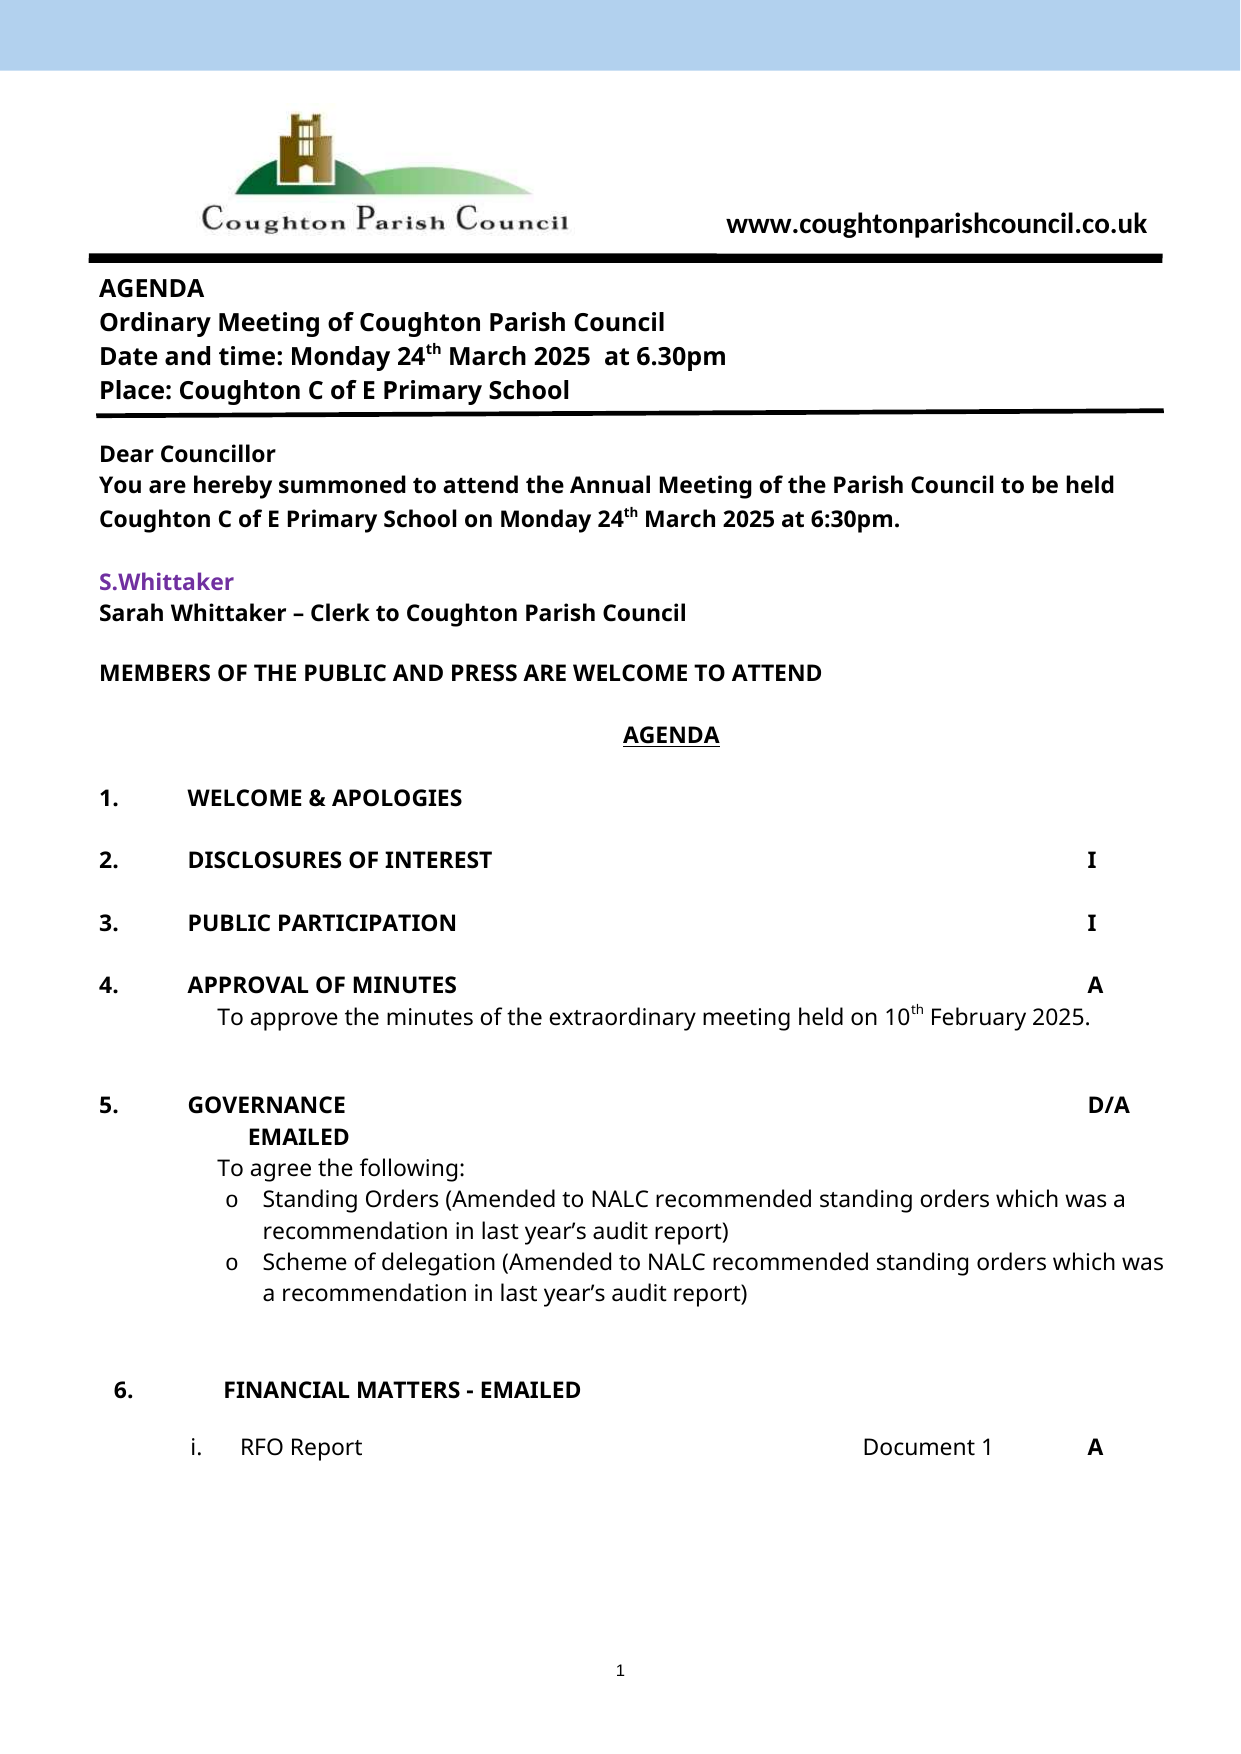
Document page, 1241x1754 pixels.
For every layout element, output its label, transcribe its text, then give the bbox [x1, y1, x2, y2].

text Date and time: Monday 24th March 2025 at 6.30pm [99, 339, 1053, 373]
text To approve the minutes of the extraordinary meeting held on 10th February 2025. [217, 1001, 1192, 1032]
text S.Whittaker [99, 566, 1192, 597]
text Dear Councillor [99, 438, 1192, 469]
text MEMBERS OF THE PUBLIC AND PRESS ARE WELCOME TO ATTEND [99, 657, 1192, 688]
text You are hereby summoned to attend the Annual Meeting of the Parish Council to be held Coughton C of E Primary School on Monday 24th March 2025 at 6:30pm. [99, 469, 1192, 534]
list WELCOME & APOLOGIES [99, 782, 1192, 813]
list DISCLOSURES OF INTEREST I [99, 844, 1192, 876]
list PUBLIC PARTICIPATION I [99, 907, 1192, 938]
text To agree the following: [187, 1152, 1192, 1183]
subtitle FINANCIAL MATTERS - EMAILED [114, 1373, 1192, 1405]
text Place: Coughton C of E Primary School [99, 373, 1192, 407]
list Standing Orders (Amended to NALC recommended standing orders which was a recommendation in last year’s audit report) [225, 1183, 1192, 1246]
picture [187, 103, 577, 240]
text Ordinary Meeting of Coughton Parish Council [99, 305, 1053, 339]
list Scheme of delegation (Amended to NALC recommended standing orders which was a recommendation in last year’s audit report) [225, 1246, 1192, 1308]
list APPROVAL OF MINUTES A [99, 969, 1192, 1001]
list RFO Report Document 1 A [202, 1431, 1162, 1462]
text EMAILED [99, 1121, 1162, 1152]
text Sarah Whittaker – Clerk to Coughton Parish Council [99, 597, 1192, 628]
text AGENDA [99, 719, 1192, 751]
text AGENDA [99, 271, 1053, 305]
list GOVERNANCE D/A [99, 1089, 1162, 1121]
